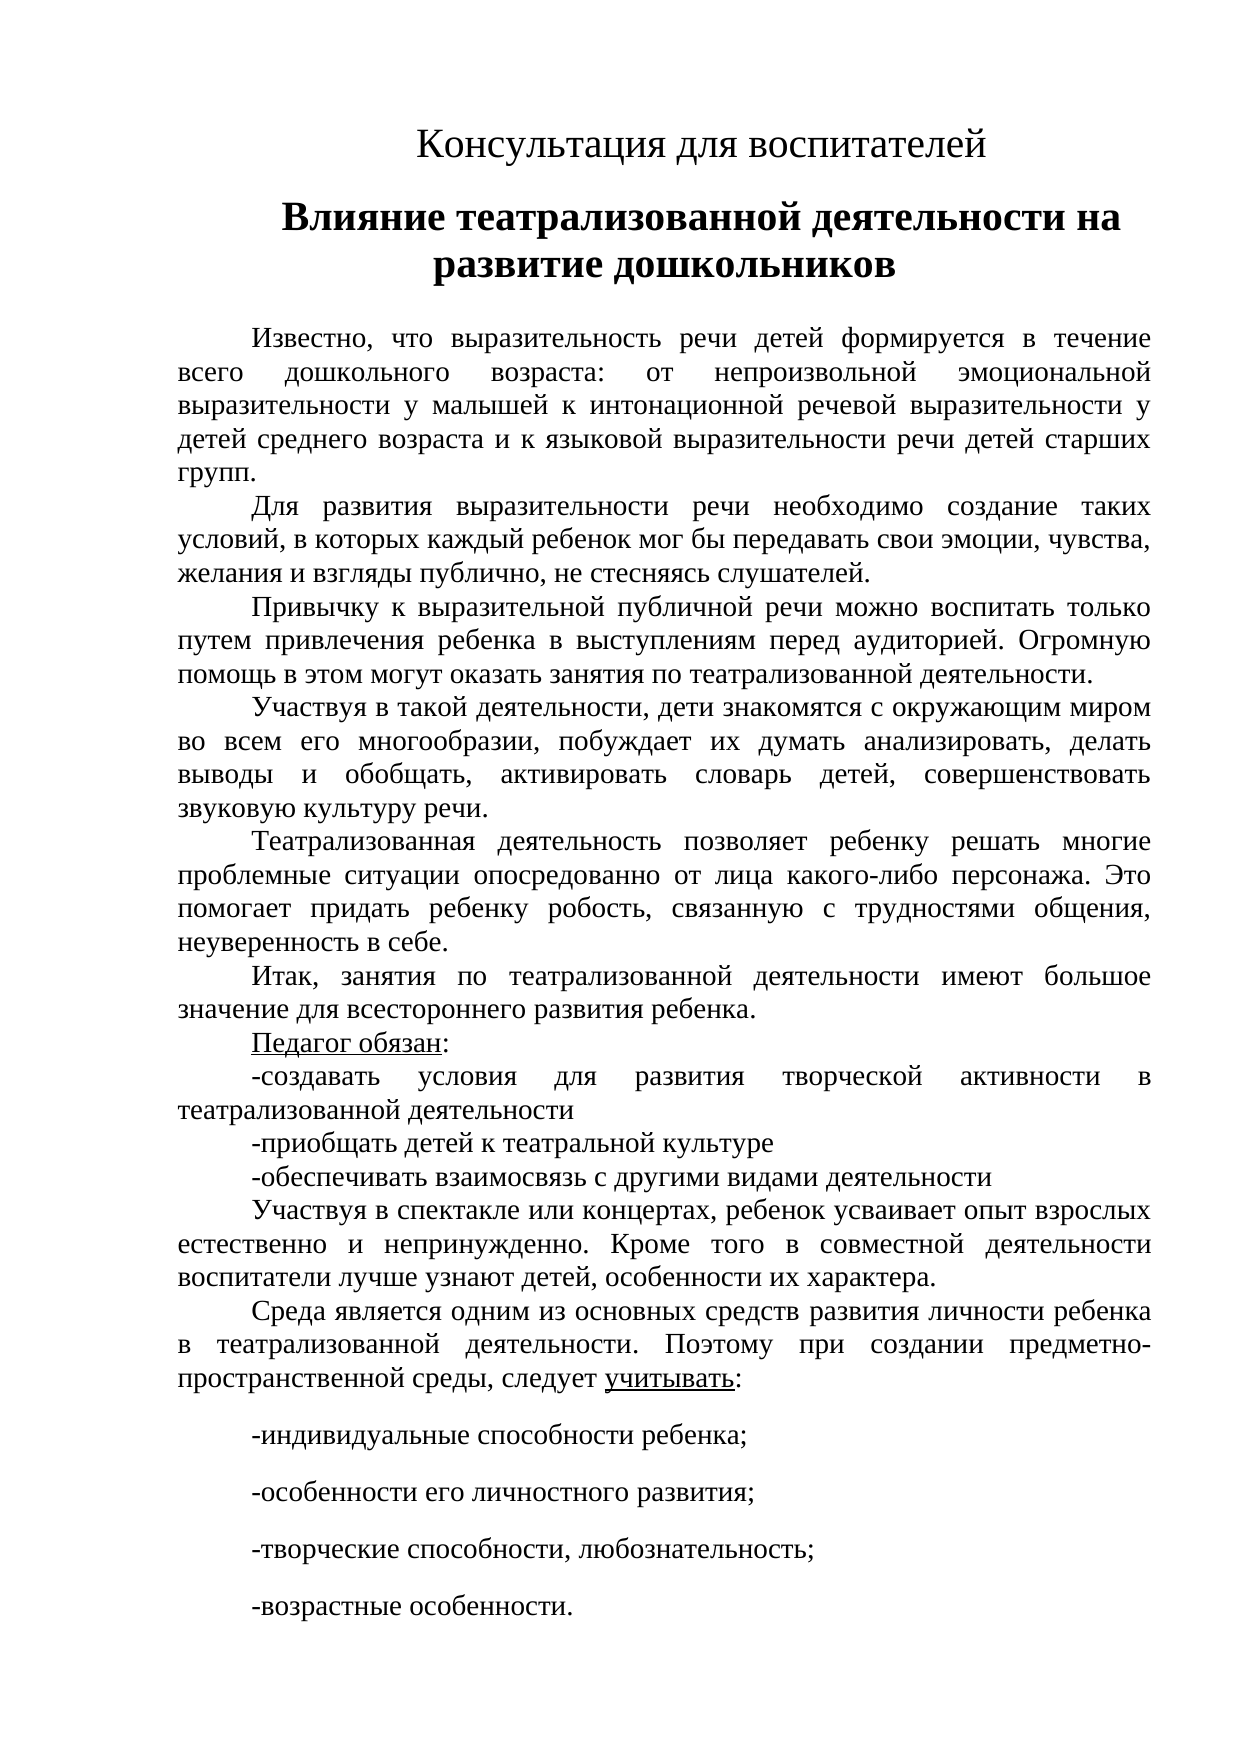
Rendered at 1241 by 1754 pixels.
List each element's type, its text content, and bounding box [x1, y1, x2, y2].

text -творческие способности, любознательность; [177, 1531, 1152, 1565]
text -приобщать детей к театральной культуре [177, 1125, 1152, 1159]
text Влияние театрализованной деятельности на развитие дошкольников [177, 191, 1152, 287]
text -индивидуальные способности ребенка; [177, 1417, 1152, 1451]
text -особенности его личностного развития; [177, 1474, 1152, 1508]
text Известно, что выразительность речи детей формируется в течение всего дошкольного возраста: от непроизвольной эмоциональной выразительности у малышей к интонационной речевой выразительности у детей среднего возраста и к языковой выразительности речи детей старших групп. [177, 320, 1152, 488]
text Участвуя в такой деятельности, дети знакомятся с окружающим миром во всем его многообразии, побуждает их думать анализировать, делать выводы и обобщать, активировать словарь детей, совершенствовать звуковую культуру речи. [177, 689, 1152, 823]
text Консультация для воспитателей [177, 118, 1152, 166]
text Итак, занятия по театрализованной деятельности имеют большое значение для всестороннего развития ребенка. [177, 958, 1152, 1025]
text Театрализованная деятельность позволяет ребенку решать многие проблемные ситуации опосредованно от лица какого-либо персонажа. Это помогает придать ребенку робость, связанную с трудностями общения, неуверенность в себе. [177, 823, 1152, 958]
text Привычку к выразительной публичной речи можно воспитать только путем привлечения ребенка в выступлениям перед аудиторией. Огромную помощь в этом могут оказать занятия по театрализованной деятельности. [177, 589, 1152, 689]
text -возрастные особенности. [177, 1588, 1152, 1622]
text -создавать условия для развития творческой активности в театрализованной деятельности [177, 1058, 1152, 1125]
text -обеспечивать взаимосвязь с другими видами деятельности [177, 1159, 1152, 1192]
text Для развития выразительности речи необходимо создание таких условий, в которых каждый ребенок мог бы передавать свои эмоции, чувства, желания и взгляды публично, не стесняясь слушателей. [177, 488, 1152, 589]
text Среда является одним из основных средств развития личности ребенка в театрализованной деятельности. Поэтому при создании предметно-пространственной среды, следует учитывать: [177, 1293, 1152, 1394]
text Педагог обязан: [177, 1025, 1152, 1058]
text Участвуя в спектакле или концертах, ребенок усваивает опыт взрослых естественно и непринужденно. Кроме того в совместной деятельности воспитатели лучше узнают детей, особенности их характера. [177, 1192, 1152, 1293]
